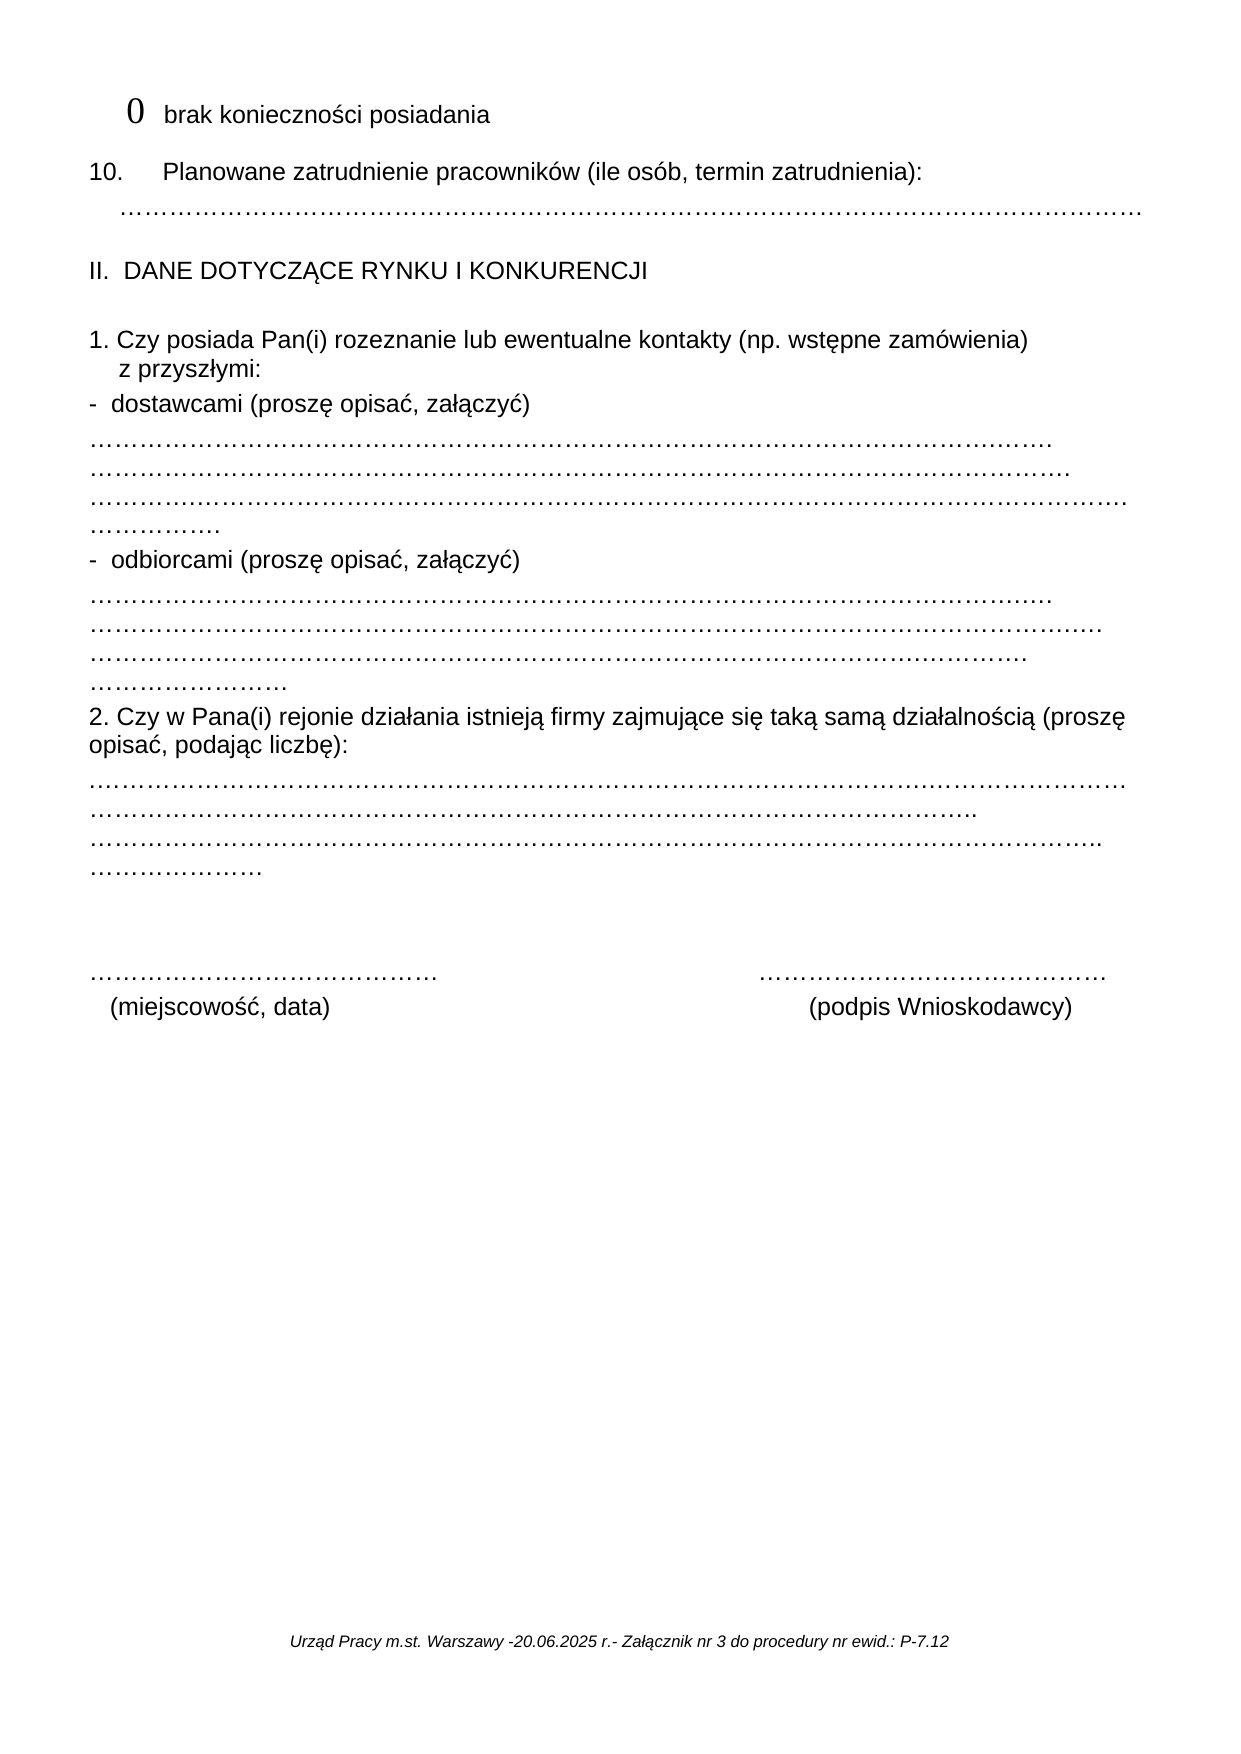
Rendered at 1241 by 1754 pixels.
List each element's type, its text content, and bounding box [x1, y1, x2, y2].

text ……………………………………………………………………………………………….…….……………………………………………………………………………………………………….………….………………………………………………………………………………………………….……………. [89, 424, 1152, 539]
text 2. Czy w Pana(i) rejonie działania istnieją firmy zajmujące się taką samą działalnością (proszę opisać, podając liczbę): [89, 702, 1152, 759]
text - dostawcami (proszę opisać, załączyć) [89, 389, 1152, 418]
text …………………………………… …………………………………… [89, 957, 1152, 985]
text .……………………………………………………………………………………….…………………… ……………………………………………………………………………………………..…………………………………………………………………………………………………………..………………… [89, 765, 1152, 880]
list …………………………………………………………………………………………………………… [118, 192, 1152, 221]
text II. DANE DOTYCZĄCE RYNKU I KONKURENCJI [89, 256, 1152, 284]
list Planowane zatrudnienie pracowników (ile osób, termin zatrudnienia): [89, 157, 1152, 186]
text (miejscowość, data) (podpis Wnioskodawcy) [89, 992, 1152, 1020]
text - odbiorcami (proszę opisać, załączyć) [89, 545, 1152, 574]
text ………………………………………………………………………………………………….….……………………………………………………………………………………………………….….……………………………………………………………………………………….………….…………………… [89, 580, 1152, 695]
text 1. Czy posiada Pan(i) rozeznanie lub ewentualne kontakty (np. wstępne zamówienia) z przyszłymi: [89, 325, 1152, 383]
list brak konieczności posiadania [126, 89, 1152, 132]
